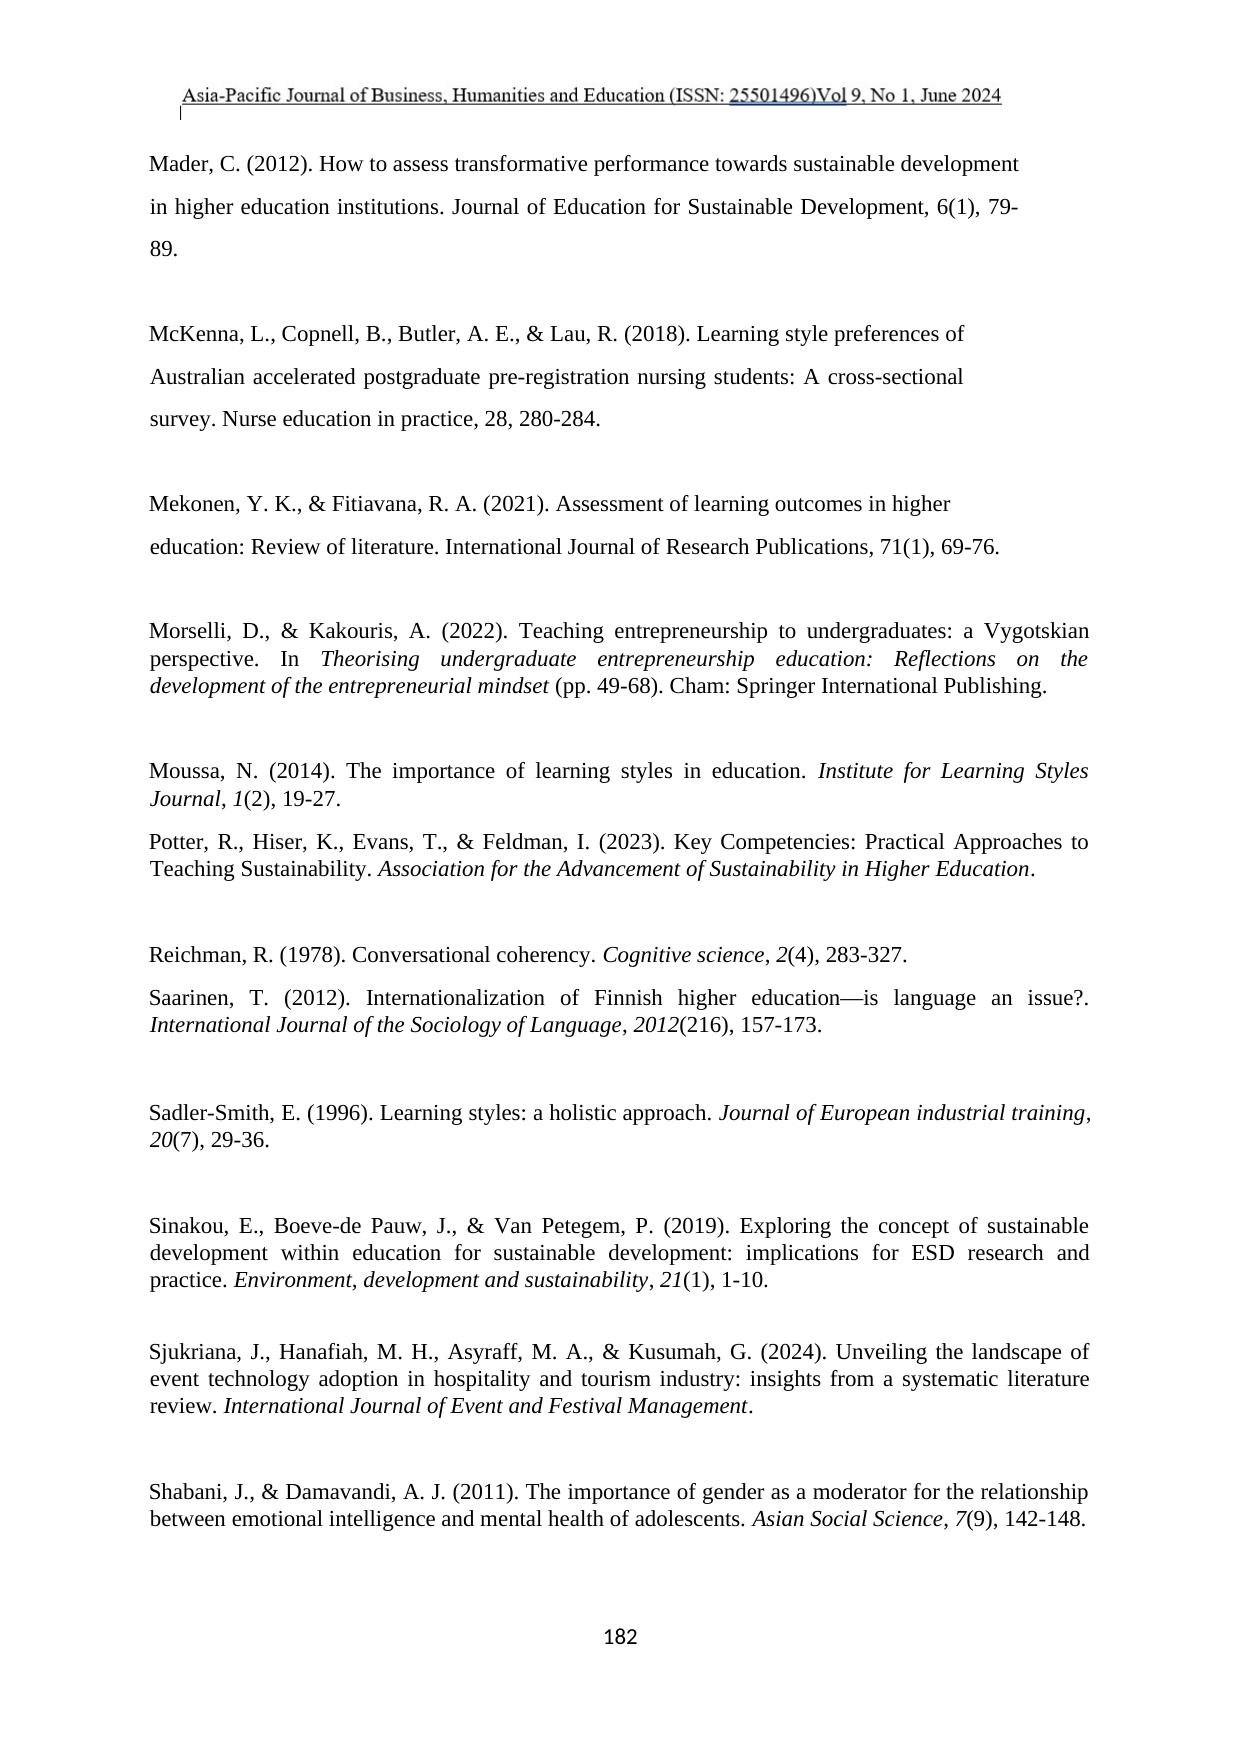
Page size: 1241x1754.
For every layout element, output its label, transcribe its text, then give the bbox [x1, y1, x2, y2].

text Moussa, N. (2014). The importance of learning styles in education. Institute for Learning Styles Journal, 1(2), 19-27. [148, 757, 1091, 811]
text Reichman, R. (1978). Conversational coherency. Cognitive science, 2(4), 283-327. [148, 941, 1091, 967]
text Shabani, J., & Damavandi, A. J. (2011). The importance of gender as a moderator for the relationship between emotional intelligence and mental health of adolescents. Asian Social Science, 7(9), 142-148. [148, 1478, 1091, 1532]
text Sjukriana, J., Hanafiah, M. H., Asyraff, M. A., & Kusumah, G. (2024). Unveiling the landscape of event technology adoption in hospitality and tourism industry: insights from a systematic literature review. International Journal of Event and Festival Management. [148, 1338, 1091, 1419]
text Potter, R., Hiser, K., Evans, T., & Feldman, I. (2023). Key Competencies: Practical Approaches to Teaching Sustainability. Association for the Advancement of Sustainability in Higher Education. [148, 828, 1091, 881]
text Mader, C. (2012). How to assess transformative performance towards sustainable development in higher education institutions. Journal of Education for Sustainable Development, 6(1), 79-89. [148, 151, 1020, 262]
text Sadler‐Smith, E. (1996). Learning styles: a holistic approach. Journal of European industrial training, 20(7), 29-36. [148, 1099, 1091, 1153]
text Sinakou, E., Boeve-de Pauw, J., & Van Petegem, P. (2019). Exploring the concept of sustainable development within education for sustainable development: implications for ESD research and practice. Environment, development and sustainability, 21(1), 1-10. [148, 1212, 1091, 1293]
text McKenna, L., Copnell, B., Butler, A. E., & Lau, R. (2018). Learning style preferences of Australian accelerated postgraduate pre-registration nursing students: A cross-sectional survey. Nurse education in practice, 28, 280-284. [148, 320, 965, 432]
text Mekonen, Y. K., & Fitiavana, R. A. (2021). Assessment of learning outcomes in higher education: Review of literature. International Journal of Research Publications, 71(1), 69-76. [148, 490, 1002, 559]
text Saarinen, T. (2012). Internationalization of Finnish higher education—is language an issue?. International Journal of the Sociology of Language, 2012(216), 157-173. [148, 984, 1091, 1037]
picture [150, 73, 1016, 120]
text Morselli, D., & Kakouris, A. (2022). Teaching entrepreneurship to undergraduates: a Vygotskian perspective. In Theorising undergraduate entrepreneurship education: Reflections on the development of the entrepreneurial mindset (pp. 49-68). Cham: Springer International Publishing. [148, 617, 1091, 698]
